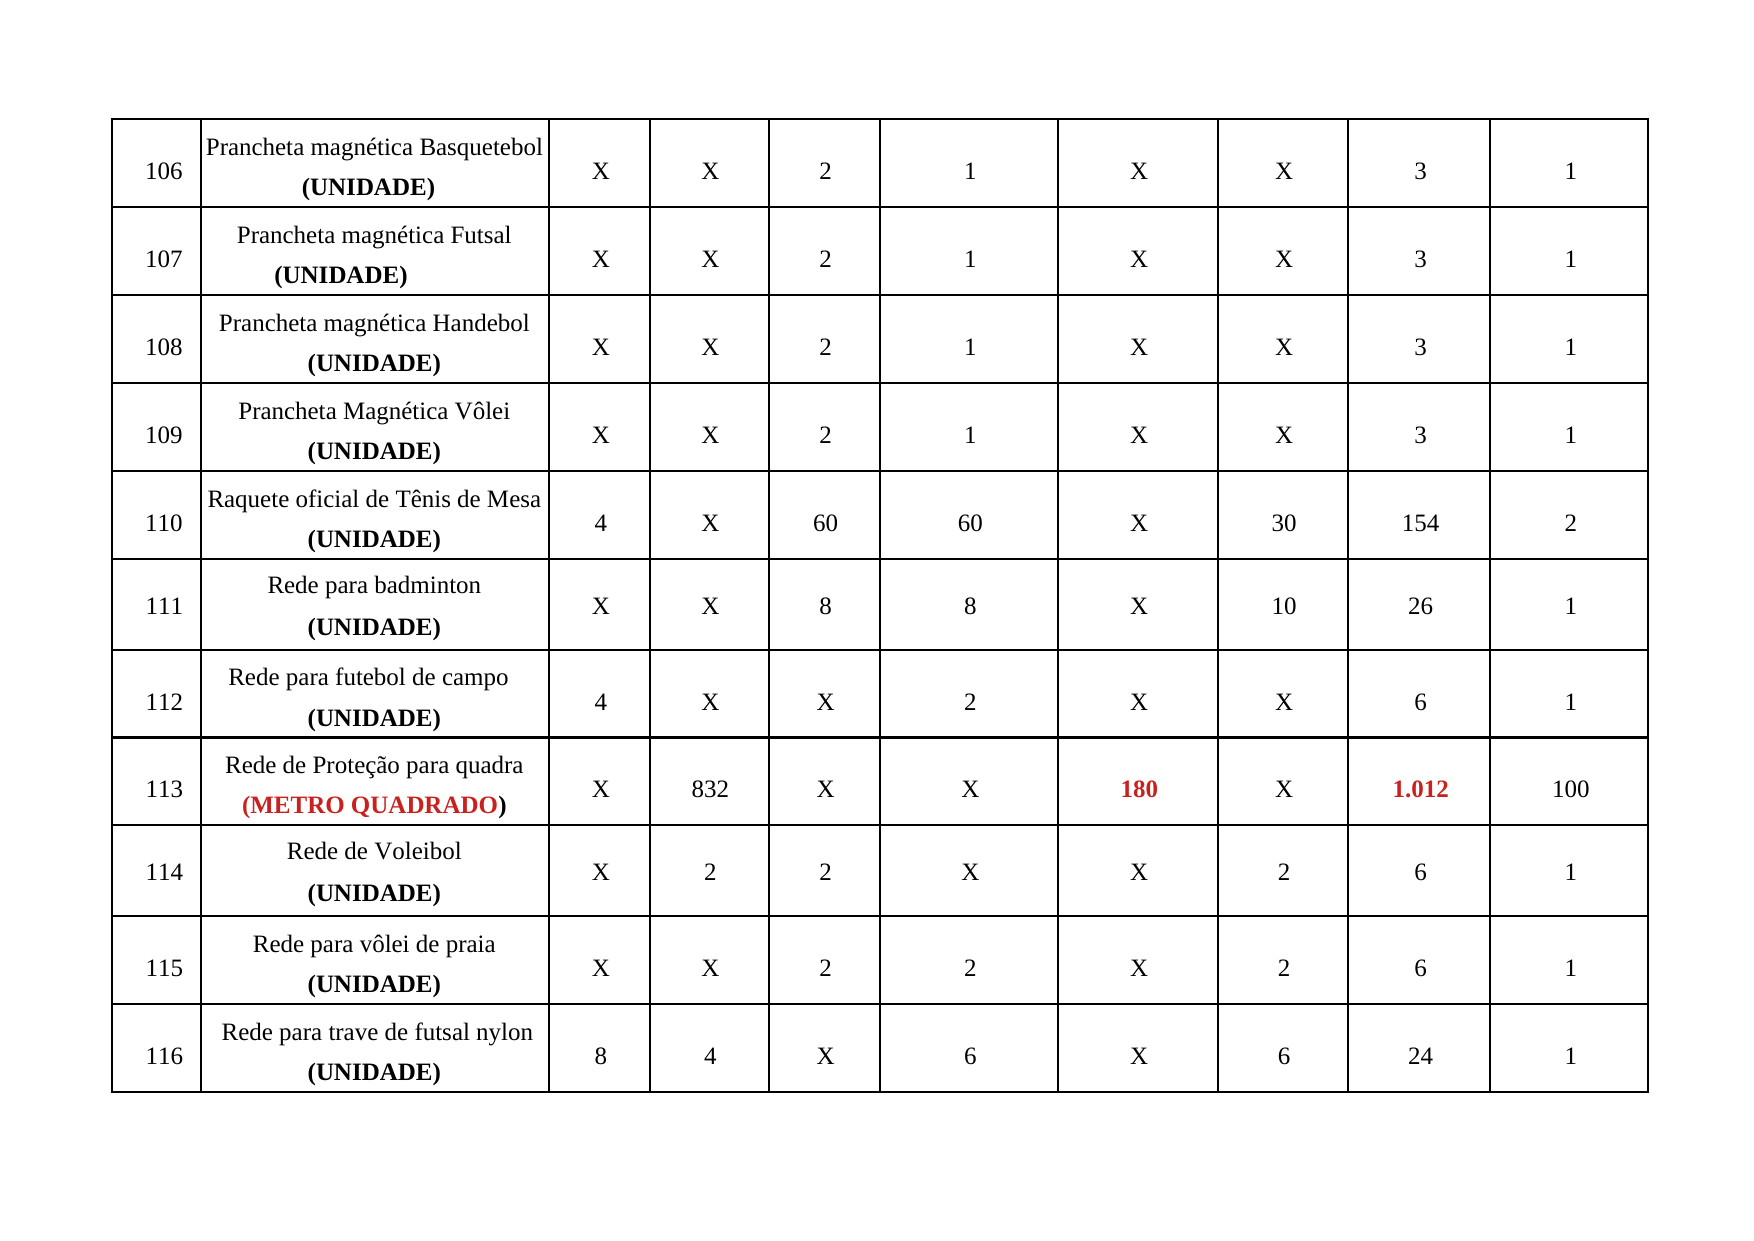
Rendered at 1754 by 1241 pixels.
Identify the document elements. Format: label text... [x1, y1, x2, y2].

table_cell X [651, 208, 768, 294]
table_cell 180 [1059, 739, 1217, 824]
table_cell X [1219, 296, 1347, 382]
table_cell X [1059, 208, 1217, 294]
table_cell 60 [881, 472, 1057, 558]
table_cell 6 [1349, 917, 1489, 1003]
table_cell 3 [1349, 384, 1489, 470]
table_cell X [1219, 120, 1347, 206]
table_cell 110 [113, 472, 200, 558]
table_cell 2 [881, 651, 1057, 736]
table_cell X [550, 560, 649, 648]
table_cell X [1059, 917, 1217, 1003]
table_cell X [770, 1005, 879, 1091]
table_cell 1 [881, 384, 1057, 470]
table_cell X [1219, 208, 1347, 294]
table_cell 1 [1491, 384, 1647, 470]
table_cell 2 [1219, 917, 1347, 1003]
table_cell 113 [113, 739, 200, 824]
table_cell X [770, 651, 879, 736]
table_cell Prancheta magnética Handebol (UNIDADE) [202, 296, 548, 382]
table_cell 1 [1491, 560, 1647, 648]
table_cell Rede de Voleibol (UNIDADE) [202, 826, 548, 915]
table_cell X [550, 384, 649, 470]
table_cell 1 [1491, 917, 1647, 1003]
table_cell X [651, 296, 768, 382]
table_cell 8 [550, 1005, 649, 1091]
table_cell X [550, 739, 649, 824]
table_cell 2 [770, 826, 879, 915]
table_cell X [1059, 472, 1217, 558]
table_cell X [881, 826, 1057, 915]
table_cell 1 [1491, 651, 1647, 736]
table_cell 107 [113, 208, 200, 294]
table_cell X [550, 208, 649, 294]
table_cell X [550, 120, 649, 206]
table_cell 6 [1349, 826, 1489, 915]
table_cell Rede de Proteção para quadra (METRO QUADRADO) [202, 739, 548, 824]
table_cell 3 [1349, 120, 1489, 206]
table_cell X [770, 739, 879, 824]
table_cell Rede para futebol de campo (UNIDADE) [202, 651, 548, 736]
table_cell 6 [881, 1005, 1057, 1091]
table_cell Prancheta magnética Basquetebol (UNIDADE) [202, 120, 548, 206]
table_cell 1 [1491, 120, 1647, 206]
table_cell X [1059, 120, 1217, 206]
table_cell 1 [881, 296, 1057, 382]
table_cell 8 [881, 560, 1057, 648]
table_cell 111 [113, 560, 200, 648]
table_cell X [1059, 384, 1217, 470]
table_cell X [881, 739, 1057, 824]
table_cell 1 [1491, 826, 1647, 915]
table_cell 112 [113, 651, 200, 736]
table_cell 6 [1219, 1005, 1347, 1091]
table_cell 100 [1491, 739, 1647, 824]
table_cell 1 [881, 208, 1057, 294]
table_cell X [651, 384, 768, 470]
table_cell 8 [770, 560, 879, 648]
table_cell 2 [770, 917, 879, 1003]
table_cell X [1059, 651, 1217, 736]
table_cell X [550, 296, 649, 382]
table_cell 108 [113, 296, 200, 382]
table_cell X [651, 651, 768, 736]
table_cell Prancheta magnética Futsal (UNIDADE) [202, 208, 548, 294]
table_cell 4 [651, 1005, 768, 1091]
table_cell X [1219, 739, 1347, 824]
table_cell X [651, 560, 768, 648]
table_cell 2 [770, 120, 879, 206]
table_cell X [651, 917, 768, 1003]
table_cell 114 [113, 826, 200, 915]
table_cell 154 [1349, 472, 1489, 558]
table_cell 109 [113, 384, 200, 470]
table_cell X [1059, 1005, 1217, 1091]
table_cell 2 [770, 208, 879, 294]
table_cell 116 [113, 1005, 200, 1091]
table_cell Prancheta Magnética Vôlei (UNIDADE) [202, 384, 548, 470]
table_cell 2 [1491, 472, 1647, 558]
table_cell X [651, 472, 768, 558]
table_cell Raquete oficial de Tênis de Mesa (UNIDADE) [202, 472, 548, 558]
table_cell 1 [1491, 1005, 1647, 1091]
table_cell X [550, 917, 649, 1003]
table_cell 2 [881, 917, 1057, 1003]
table_cell 106 [113, 120, 200, 206]
table_cell 4 [550, 472, 649, 558]
table_cell X [550, 826, 649, 915]
table_cell Rede para vôlei de praia (UNIDADE) [202, 917, 548, 1003]
table_cell 2 [770, 384, 879, 470]
table_cell 115 [113, 917, 200, 1003]
table_cell 3 [1349, 208, 1489, 294]
table_cell 30 [1219, 472, 1347, 558]
table_cell 2 [651, 826, 768, 915]
table_cell Rede para trave de futsal nylon (UNIDADE) [202, 1005, 548, 1091]
table_cell X [651, 120, 768, 206]
table_cell X [1059, 560, 1217, 648]
table_cell 2 [1219, 826, 1347, 915]
table_cell 3 [1349, 296, 1489, 382]
table_cell 1.012 [1349, 739, 1489, 824]
table_cell 4 [550, 651, 649, 736]
table_cell 10 [1219, 560, 1347, 648]
table_cell 1 [1491, 296, 1647, 382]
table_cell 6 [1349, 651, 1489, 736]
table_cell 26 [1349, 560, 1489, 648]
table_cell 1 [881, 120, 1057, 206]
table_cell 1 [1491, 208, 1647, 294]
table_cell X [1219, 651, 1347, 736]
table_cell 832 [651, 739, 768, 824]
table_cell 24 [1349, 1005, 1489, 1091]
table_cell 2 [770, 296, 879, 382]
table_cell X [1219, 384, 1347, 470]
table_cell Rede para badminton (UNIDADE) [202, 560, 548, 648]
table_cell X [1059, 296, 1217, 382]
table_cell X [1059, 826, 1217, 915]
table_cell 60 [770, 472, 879, 558]
